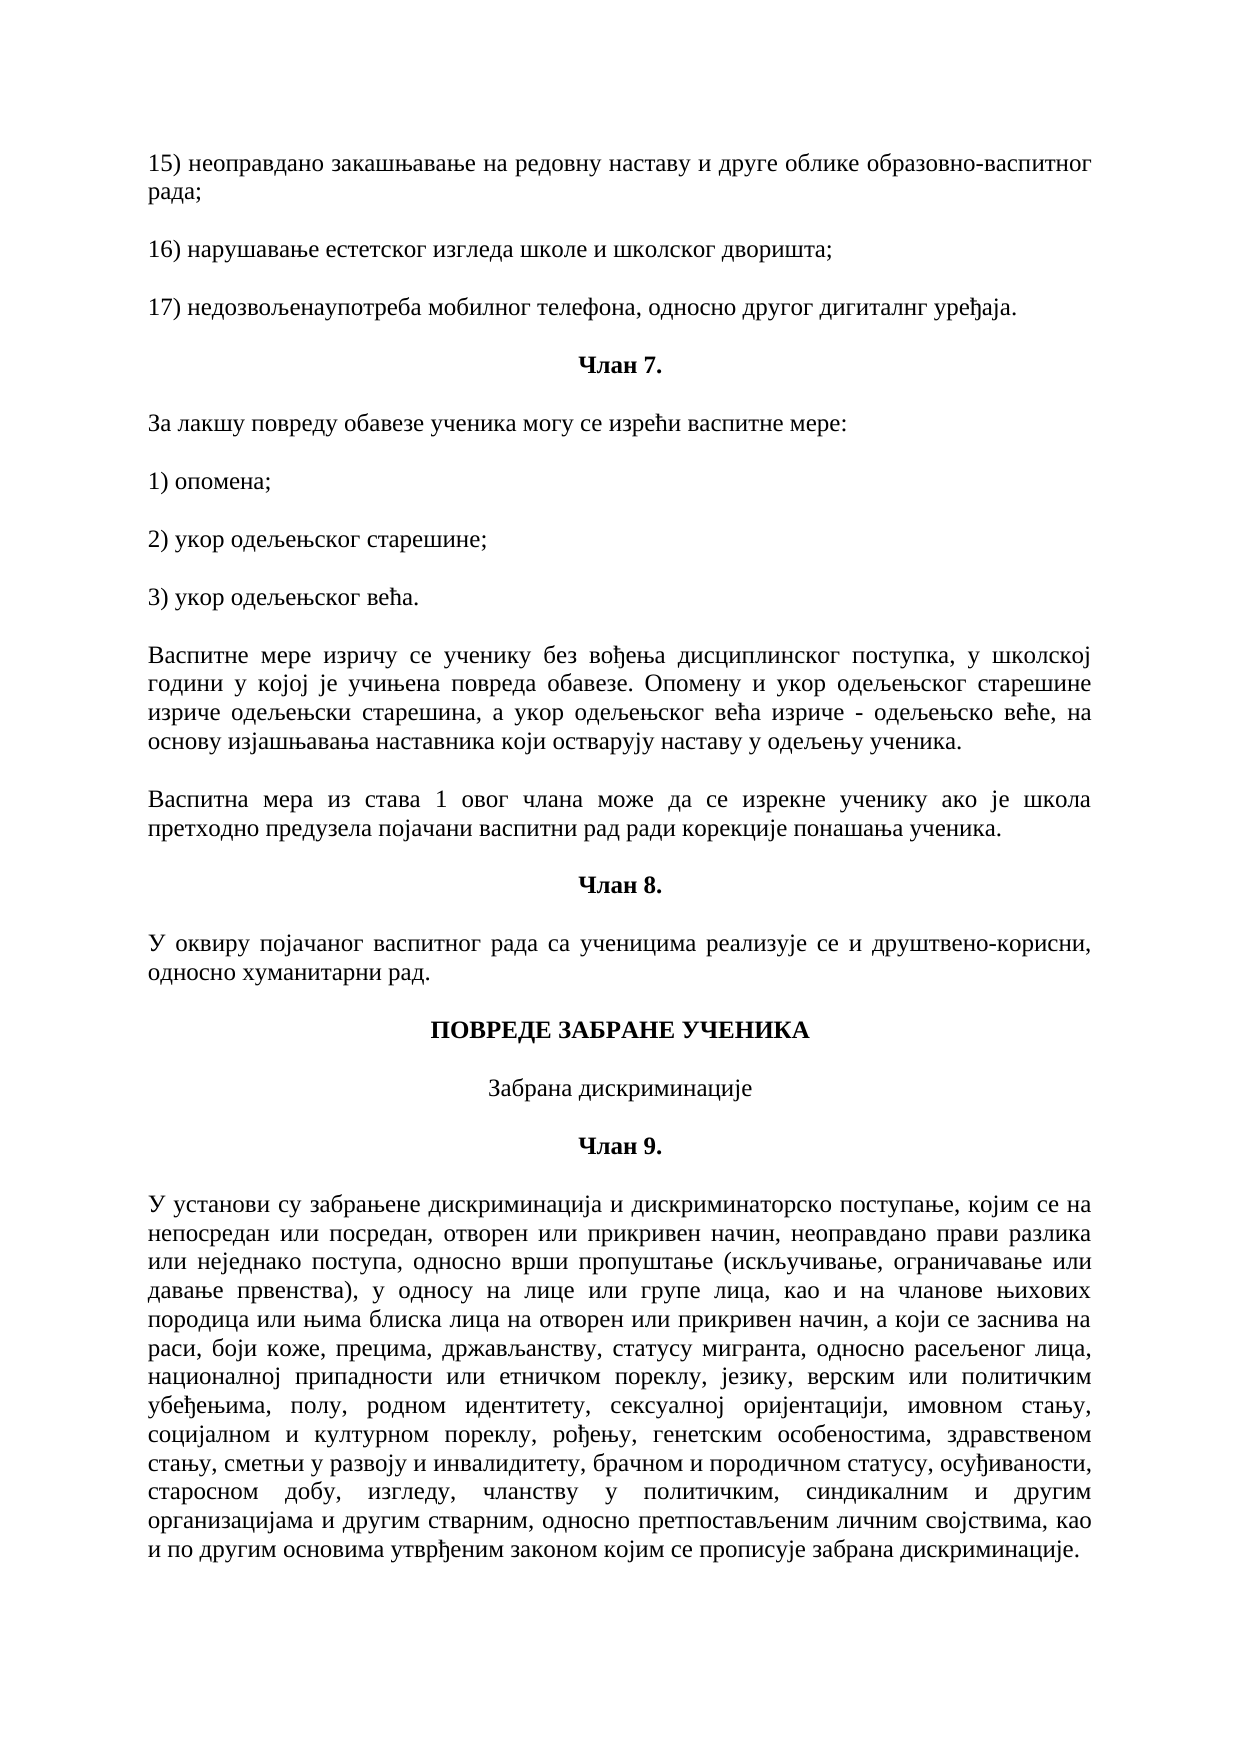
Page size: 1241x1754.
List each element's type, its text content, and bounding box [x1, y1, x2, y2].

text ПОВРЕДЕ ЗАБРАНЕ УЧЕНИКА [148, 1015, 1093, 1044]
text 3) укор одељењског већа. [148, 582, 1093, 611]
text У установи су забрањене дискриминација и дискриминаторско поступање, којим се на непосредан или посредан, отворен или прикривен начин, неоправдано прави разлика или неједнако поступа, односно врши пропуштање (искључивање, ограничавање или давање првенства), у односу на лице или групе лица, као и на чланове њихових породица или њима блиска лица на отворен или прикривен начин, а који се заснива на раси, боји коже, прецима, држављанству, статусу мигранта, односно расељеног лица, националној припадности или етничком пореклу, језику, верским или политичким убеђењима, полу, родном идентитету, сексуалној оријентацији, имовном стању, социјалном и културном пореклу, рођењу, генетским особеностима, здравственом стању, сметњи у развоју и инвалидитету, брачном и породичном статусу, осуђиваности, старосном добу, изгледу, чланству у политичким, синдикалним и другим организацијама и другим стварним, односно претпостављеним личним својствима, као и по другим основима утврђеним законом којим се прописује забрана дискриминације. [148, 1189, 1093, 1563]
text У оквиру појачаног васпитног рада са ученицима реализује се и друштвено-корисни, односно хуманитарни рад. [148, 928, 1093, 986]
text Члан 9. [148, 1131, 1093, 1160]
text Васпитне мере изричу се ученику без вођења дисциплинског поступка, у школској години у којој је учињена повреда обавезе. Опомену и укор одељењског старешине изриче одељењски старешина, а укор одељењског већа изриче - одељењско веће, на основу изјашњавања наставника који остварују наставу у одељењу ученика. [148, 640, 1093, 755]
text Забрана дискриминације [148, 1073, 1093, 1102]
text Васпитна мера из става 1 овог члана може да се изрекне ученику ако је школа претходно предузела појачани васпитни рад ради корекције понашања ученика. [148, 784, 1093, 841]
text 1) опомена; [148, 466, 1093, 495]
text 2) укор одељењског старешине; [148, 524, 1093, 553]
text 17) недозвољенаупотреба мобилног телефона, односно другог дигиталнг уређаја. [148, 292, 1093, 321]
text 15) неоправдано закашњавање на редовну наставу и друге облике образовно-васпитног рада; [148, 148, 1093, 205]
text Члан 7. [148, 350, 1093, 379]
text За лакшу повреду обавезе ученика могу се изрећи васпитне мере: [148, 408, 1093, 437]
text Члан 8. [148, 871, 1093, 899]
text 16) нарушавање естетског изгледа школе и школског дворишта; [148, 234, 1093, 263]
